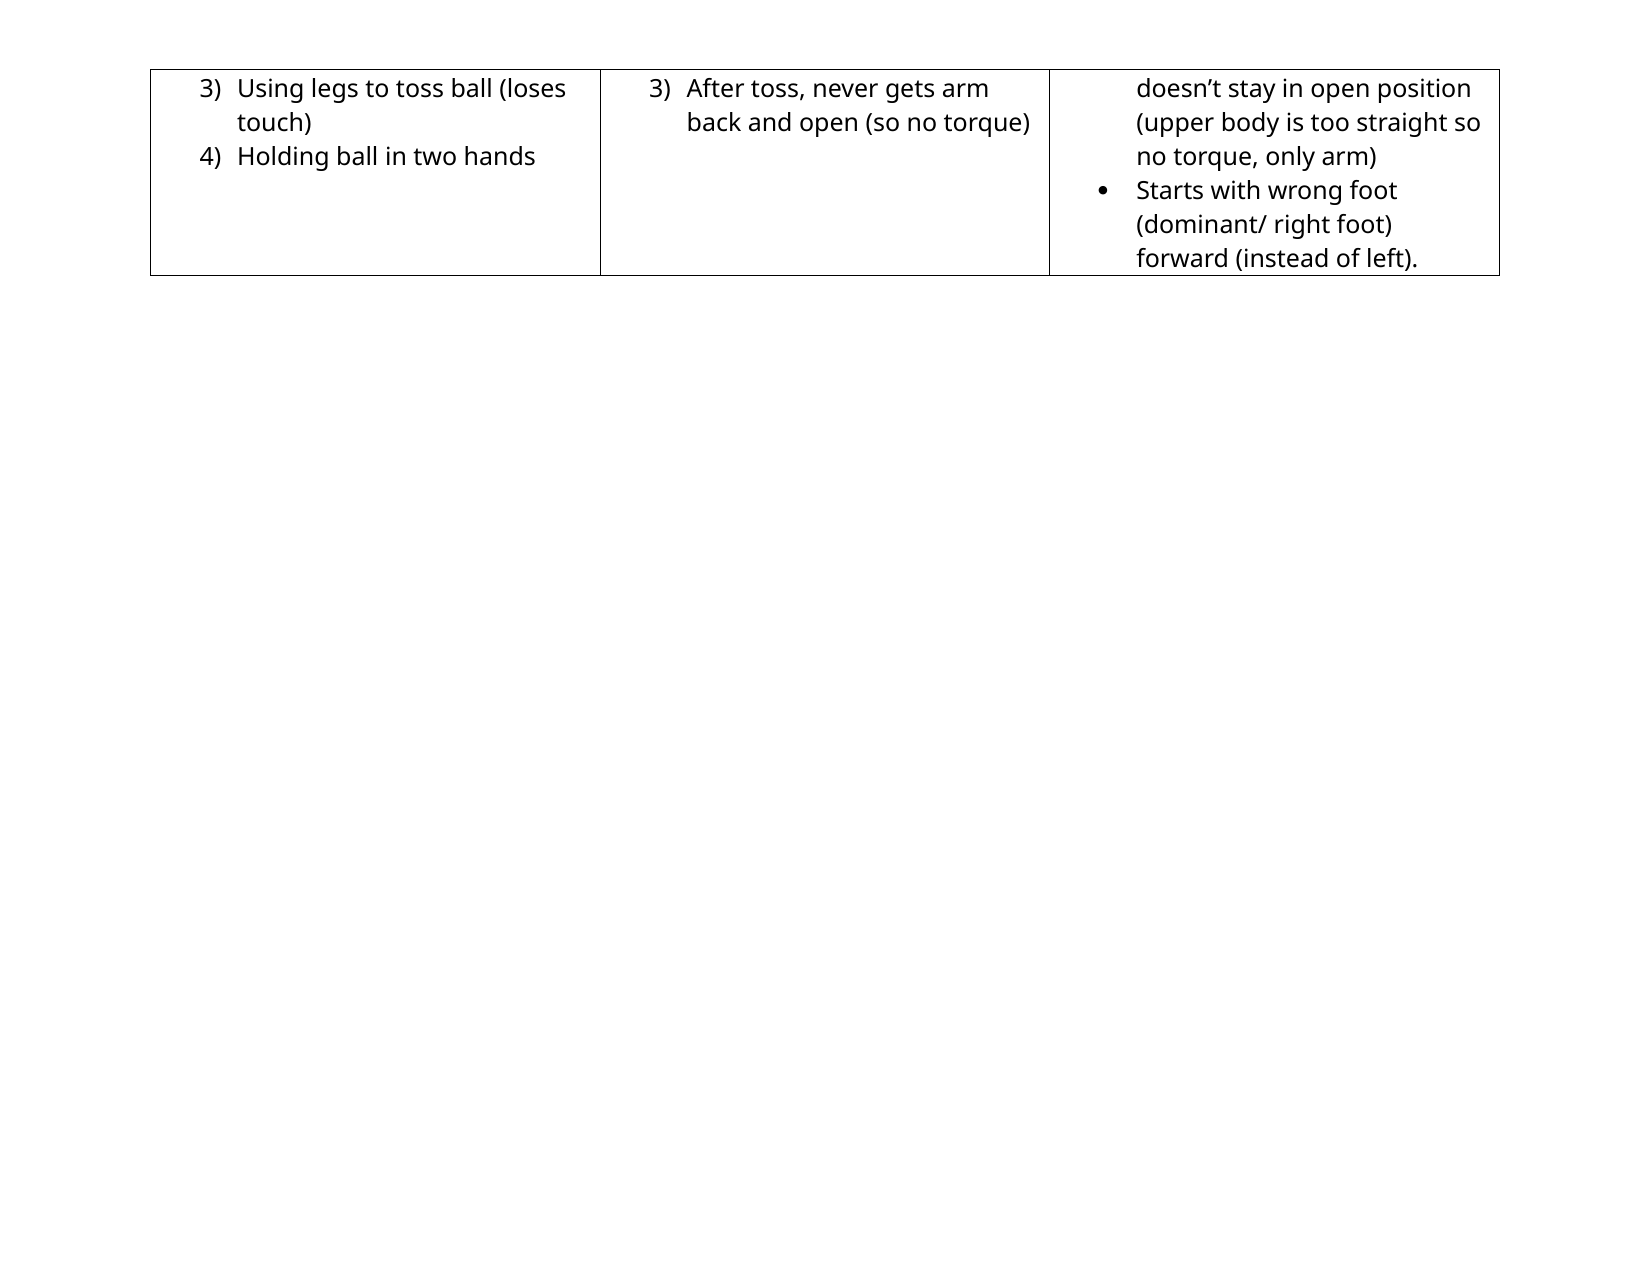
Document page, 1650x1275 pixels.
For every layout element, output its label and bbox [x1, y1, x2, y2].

table_cell [1050, 70, 1499, 275]
table_cell [601, 70, 1049, 275]
table_cell [151, 70, 600, 275]
